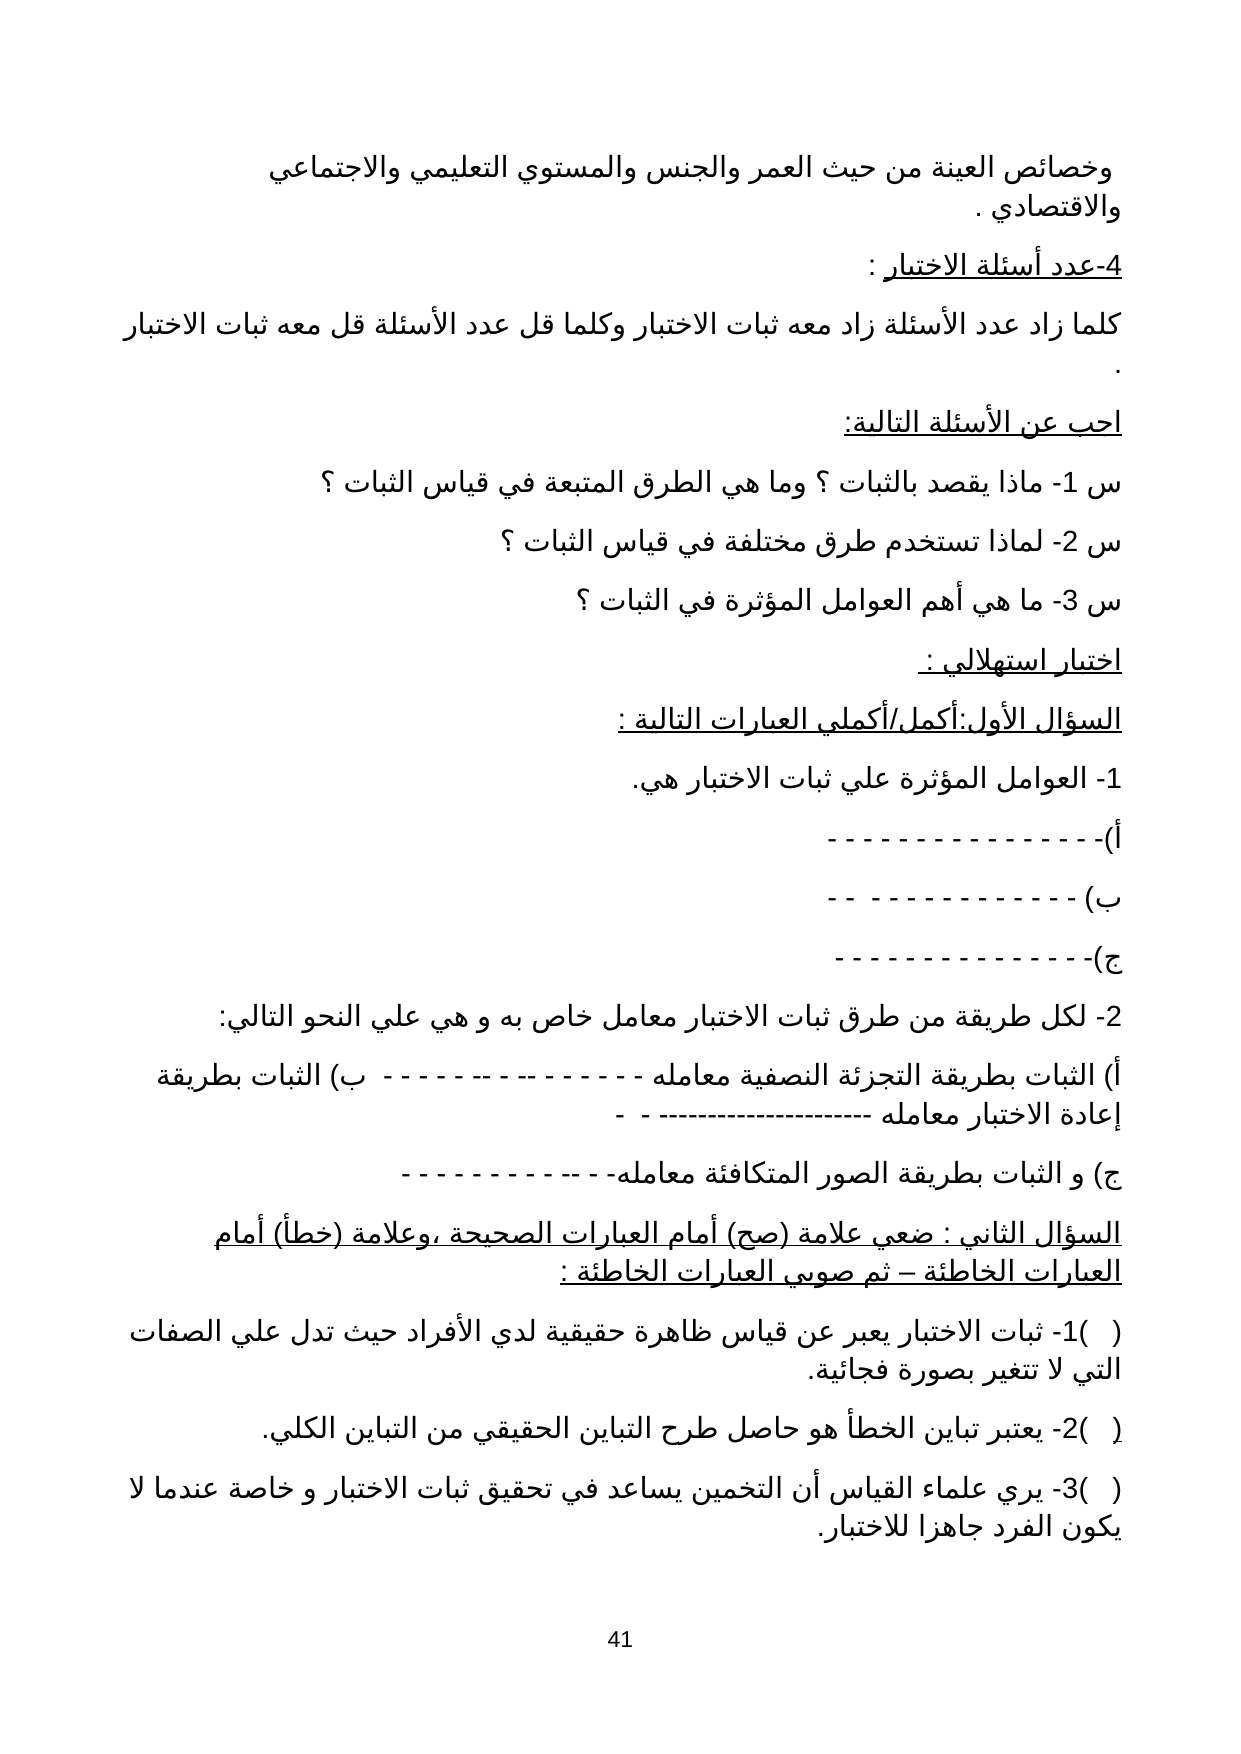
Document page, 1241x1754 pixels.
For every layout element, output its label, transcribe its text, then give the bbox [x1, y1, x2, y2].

text س 1- ماذا يقصد بالثبات ؟ وما هي الطرق المتبعة في قياس الثبات ؟ [118, 464, 1122, 498]
text 4-عدد أسئلة الاختبار : [118, 248, 1122, 281]
text س 3- ما هي أهم العوامل المؤثرة في الثبات ؟ [118, 583, 1122, 617]
text أ) الثبات بطريقة التجزئة النصفية معامله - - - - - - -- - -- - - - - - ب) الثبات بطريقة إعادة الاختبار معامله ---------------------- - - [118, 1058, 1122, 1130]
text 2- لكل طريقة من طرق ثبات الاختبار معامل خاص به و هي علي النحو التالي: [118, 999, 1122, 1032]
text ( )3- يري علماء القياس أن التخمين يساعد في تحقيق ثبات الاختبار و خاصة عندما لا يكون الفرد جاهزا للاختبار. [118, 1471, 1122, 1543]
text اختبار استهلالي : [118, 643, 1122, 676]
text ج) و الثبات بطريقة الصور المتكافئة معامله- - -- - - - - - - - - - [118, 1156, 1122, 1190]
text ب) - - - - - - - - - - - - - - [118, 880, 1122, 914]
text اجب عن الأسئلة التالية: [118, 405, 1122, 439]
text السؤال الأول:أكمل/أكملي العبارات التالية : [118, 702, 1122, 736]
text وخصائص العينة من حيث العمر والجنس والمستوي التعليمي والاجتماعي والاقتصادي . [118, 150, 1122, 222]
text ج)- - - - - - - - - - - - - - - [118, 939, 1122, 973]
text السؤال الثاني : ضعي علامة (صح) أمام العبارات الصحيحة ،وعلامة (خطأ) أمام العبارات الخاطئة – ثم صوبي العبارات الخاطئة : [118, 1216, 1122, 1288]
text ( )1- ثبات الاختبار يعبر عن قياس ظاهرة حقيقية لدي الأفراد حيث تدل علي الصفات التي لا تتغير بصورة فجائية. [118, 1313, 1122, 1386]
text ( )2- يعتبر تباين الخطأ هو حاصل طرح التباين الحقيقي من التباين الكلي. [118, 1411, 1122, 1445]
text س 2- لماذا تستخدم طرق مختلفة في قياس الثبات ؟ [118, 524, 1122, 557]
text كلما زاد عدد الأسئلة زاد معه ثبات الاختبار وكلما قل عدد الأسئلة قل معه ثبات الاختبار . [118, 307, 1122, 379]
text أ)- - - - - - - - - - - - - - - - [118, 821, 1122, 854]
text 1- العوامل المؤثرة علي ثبات الاختبار هي. [118, 761, 1122, 795]
